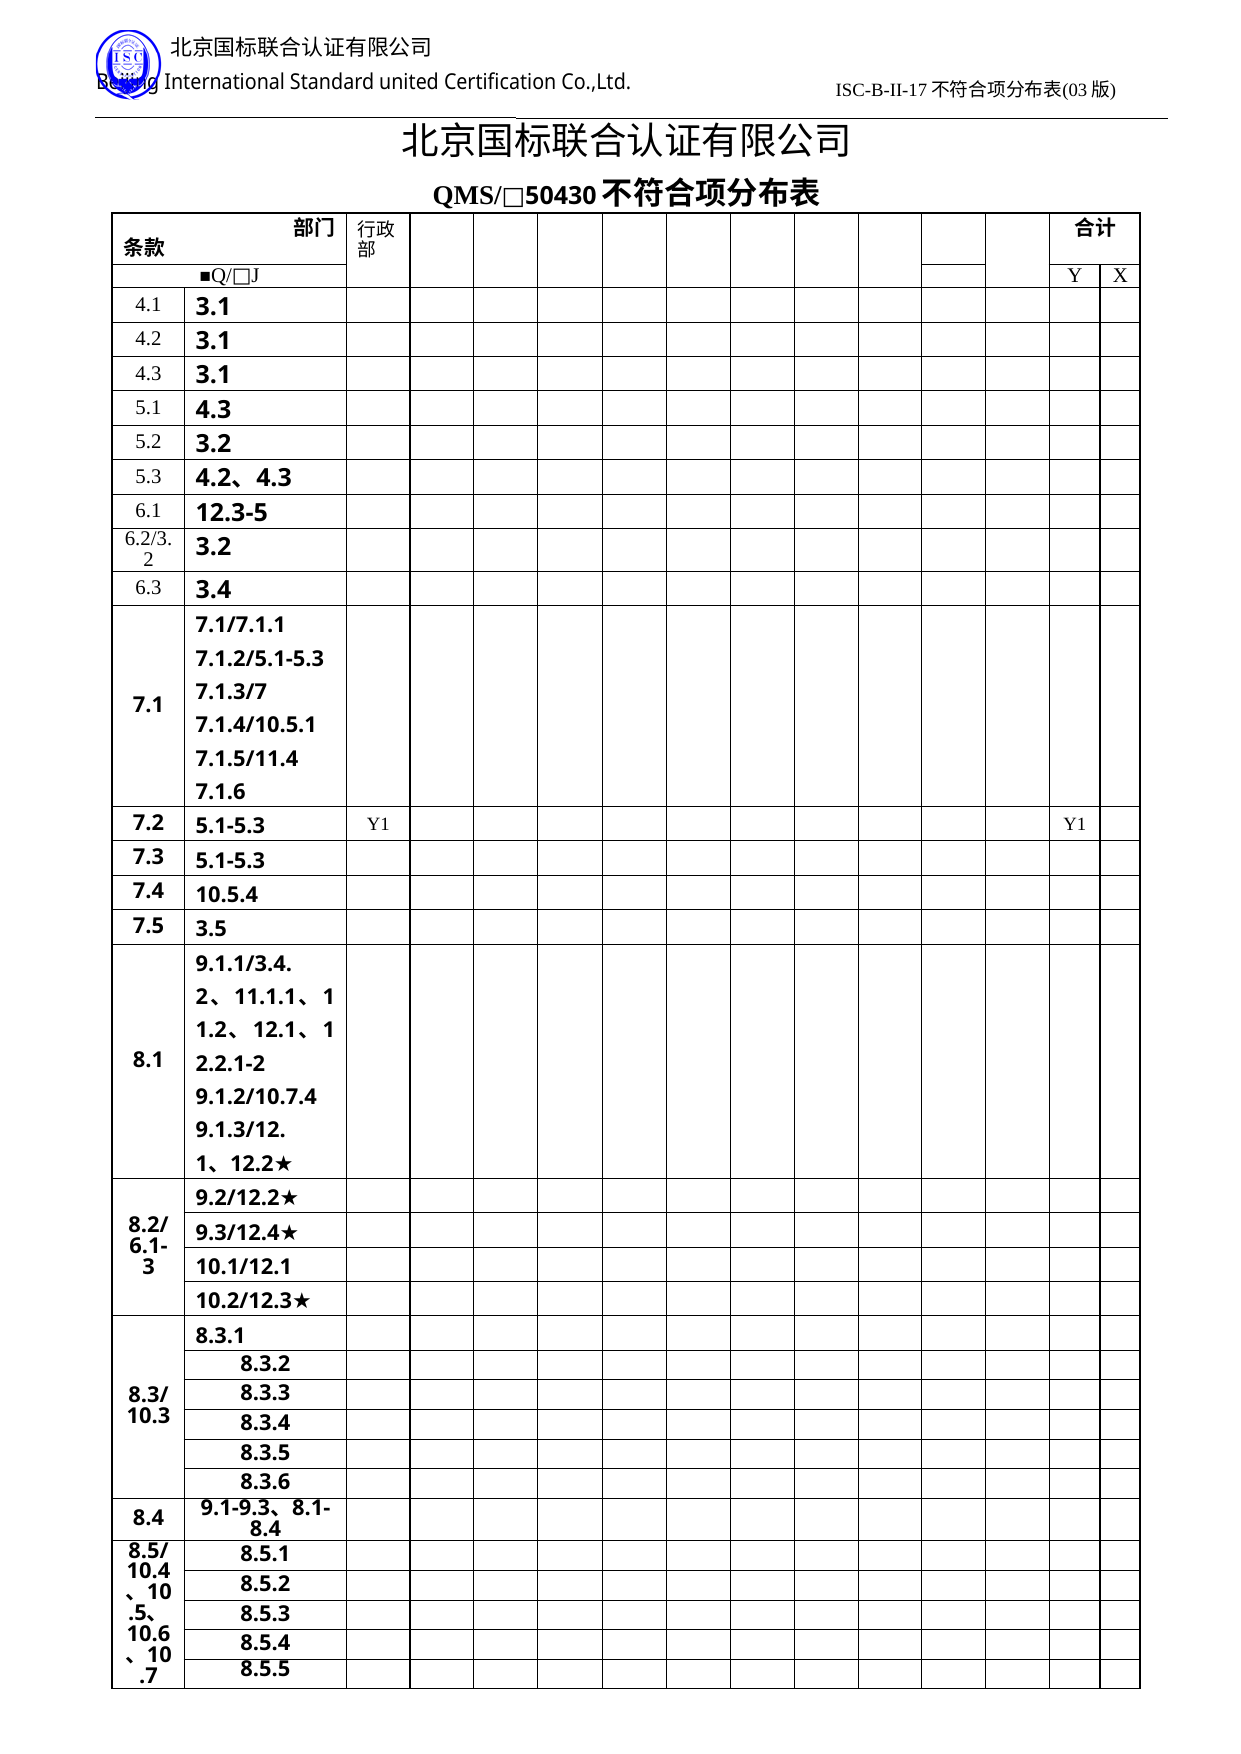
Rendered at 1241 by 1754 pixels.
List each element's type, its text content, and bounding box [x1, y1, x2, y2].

table_cell [986, 495, 1049, 528]
table_cell [1050, 1380, 1099, 1409]
table_cell [986, 1410, 1049, 1438]
table_cell [1101, 1410, 1139, 1438]
table_cell [667, 1380, 730, 1409]
table_cell [411, 945, 473, 1178]
table_header [667, 214, 730, 287]
table_cell [859, 1213, 921, 1247]
table_cell [731, 1282, 794, 1315]
table_cell [731, 460, 794, 493]
table_cell [922, 1179, 985, 1212]
table_cell [474, 1213, 537, 1247]
table_cell [347, 1380, 409, 1409]
table_cell 3.1 [185, 288, 346, 322]
table_cell [603, 1213, 666, 1247]
table_cell [667, 1213, 730, 1247]
table_cell [474, 1440, 537, 1468]
table_cell [347, 572, 409, 605]
table_cell [603, 945, 666, 1178]
table_cell [667, 1630, 730, 1659]
table_cell 5.1-5.3 [185, 841, 346, 875]
table_cell [603, 807, 666, 840]
table_cell 3.2 [185, 529, 346, 571]
table_cell [986, 572, 1049, 605]
table_cell 8.3.3 [185, 1380, 346, 1409]
table_cell 7.1/7.1.1 7.1.2/5.1-5.3 7.1.3/7 7.1.4/10.5.1 7.1.5/11.4 7.1.6 [185, 606, 346, 806]
table_header 行政部 [347, 214, 409, 287]
table_cell 8.5.1 [185, 1541, 346, 1570]
table_cell [411, 288, 473, 322]
table_cell 3.1 [185, 323, 346, 356]
table_cell [795, 1316, 858, 1350]
table_cell [667, 1351, 730, 1379]
table_cell [1101, 495, 1139, 528]
table_cell [922, 1351, 985, 1379]
table_cell [1050, 910, 1099, 943]
table_cell [538, 606, 602, 806]
table_cell [538, 910, 602, 943]
table_cell [731, 1351, 794, 1379]
table_cell [347, 1440, 409, 1468]
table_cell [347, 1213, 409, 1247]
table_cell [922, 1601, 985, 1629]
table_cell [1050, 1179, 1099, 1212]
table_cell [411, 1282, 473, 1315]
table_cell [986, 606, 1049, 806]
table_cell [411, 1351, 473, 1379]
table_cell [667, 357, 730, 390]
table_header 合计 [1050, 214, 1139, 264]
table_cell [1050, 529, 1099, 571]
table_header [922, 214, 985, 264]
table_cell [474, 391, 537, 425]
table_cell [474, 841, 537, 875]
table_cell [474, 323, 537, 356]
table_cell [411, 606, 473, 806]
table_cell [538, 495, 602, 528]
table_cell [1050, 460, 1099, 493]
table_cell [859, 323, 921, 356]
table_cell [603, 606, 666, 806]
table_cell [538, 357, 602, 390]
table_cell [859, 529, 921, 571]
table_cell [986, 1351, 1049, 1379]
table_cell [795, 391, 858, 425]
table_cell [411, 876, 473, 909]
table_cell [859, 1630, 921, 1659]
table_cell Y1 [1050, 807, 1099, 840]
table_cell [731, 1571, 794, 1599]
table_cell 8.4 [113, 1499, 184, 1540]
table_cell [474, 357, 537, 390]
table_cell [731, 1630, 794, 1659]
table_cell [603, 1440, 666, 1468]
table_cell [347, 1248, 409, 1281]
table_cell [347, 606, 409, 806]
table_cell [474, 606, 537, 806]
table_cell [731, 391, 794, 425]
table_cell [731, 1179, 794, 1212]
table_cell [603, 1282, 666, 1315]
table_cell [986, 1282, 1049, 1315]
table_cell 8.3.2 [185, 1351, 346, 1379]
table_cell [986, 1499, 1049, 1540]
table_cell [731, 910, 794, 943]
table_cell [922, 1469, 985, 1498]
table_cell [1050, 572, 1099, 605]
table_cell 8.5.4 [185, 1630, 346, 1659]
table_cell [1050, 1213, 1099, 1247]
table_cell [1101, 1213, 1139, 1247]
table_cell [538, 529, 602, 571]
table_cell 8.5.3 [185, 1601, 346, 1629]
table_cell [1101, 460, 1139, 493]
table_cell [922, 841, 985, 875]
table_cell [986, 1316, 1049, 1350]
table_cell [859, 288, 921, 322]
table_cell [922, 606, 985, 806]
table_cell [474, 1630, 537, 1659]
text 北京国标联合认证有限公司 [96, 124, 1157, 162]
table_cell [922, 1440, 985, 1468]
table_cell [347, 1660, 409, 1688]
table_cell [667, 876, 730, 909]
table_cell [859, 1282, 921, 1315]
table_cell 5.1 [113, 391, 184, 425]
text QMS/□50430不符合项分布表 [96, 174, 1157, 212]
table_cell [603, 1630, 666, 1659]
table_cell 5.1-5.3 [185, 807, 346, 840]
table_cell X [1101, 265, 1139, 287]
table_cell [474, 807, 537, 840]
table_cell [538, 1541, 602, 1570]
table_cell [603, 1179, 666, 1212]
table_cell [1050, 945, 1099, 1178]
table_cell [347, 1282, 409, 1315]
table_cell [474, 529, 537, 571]
table_cell [1101, 1541, 1139, 1570]
table_cell [731, 1248, 794, 1281]
table_cell [1050, 1601, 1099, 1629]
table_cell [347, 945, 409, 1178]
table_cell [795, 1351, 858, 1379]
table_header 部门 条款 [113, 214, 346, 264]
table_cell [859, 606, 921, 806]
table_cell [795, 1410, 858, 1438]
table_cell [538, 1601, 602, 1629]
table_cell [859, 1380, 921, 1409]
table_cell [922, 876, 985, 909]
table_cell [347, 1541, 409, 1570]
table_cell [411, 1213, 473, 1247]
table_cell [538, 460, 602, 493]
table_cell [1050, 495, 1099, 528]
table_cell [667, 1571, 730, 1599]
table_cell [922, 1499, 985, 1540]
table_cell 4.2、4.3 [185, 460, 346, 493]
table_cell [986, 876, 1049, 909]
table_cell [859, 1179, 921, 1212]
table_header [731, 214, 794, 287]
table_cell [474, 495, 537, 528]
table_cell [474, 910, 537, 943]
table_cell [474, 1660, 537, 1688]
table_cell [1050, 323, 1099, 356]
table_cell [1050, 1248, 1099, 1281]
table_cell [411, 1630, 473, 1659]
table_cell [667, 1316, 730, 1350]
table_cell [986, 1660, 1049, 1688]
table_cell [922, 572, 985, 605]
table_cell [347, 1499, 409, 1540]
table_cell [795, 945, 858, 1178]
table_cell [411, 1499, 473, 1540]
table_cell [474, 1499, 537, 1540]
table_cell [986, 841, 1049, 875]
table_cell 5.3 [113, 460, 184, 493]
table_cell [411, 1410, 473, 1438]
table_cell [795, 807, 858, 840]
table_cell [667, 1499, 730, 1540]
table_cell [667, 807, 730, 840]
table_cell [922, 1571, 985, 1599]
table_cell [538, 1630, 602, 1659]
table_cell [411, 910, 473, 943]
table_cell [603, 1351, 666, 1379]
table_cell [1101, 606, 1139, 806]
table_cell [1050, 606, 1099, 806]
table_cell 12.3-5 [185, 495, 346, 528]
table_cell [1101, 1469, 1139, 1498]
table_cell [922, 357, 985, 390]
table_cell [474, 1179, 537, 1212]
table_cell [795, 1380, 858, 1409]
table_cell [922, 265, 985, 287]
table_cell [859, 1571, 921, 1599]
table_cell [603, 426, 666, 459]
table_cell [603, 391, 666, 425]
table_cell [1101, 1499, 1139, 1540]
table_cell [474, 426, 537, 459]
table_cell [1050, 1499, 1099, 1540]
picture [95, 30, 163, 99]
table_cell [795, 426, 858, 459]
table_cell [667, 1179, 730, 1212]
table_cell [1101, 1571, 1139, 1599]
table_cell [1050, 1351, 1099, 1379]
table_cell [667, 288, 730, 322]
table_cell [731, 1541, 794, 1570]
table_cell [411, 1571, 473, 1599]
table_cell [538, 288, 602, 322]
table_cell [347, 841, 409, 875]
table_cell [1101, 1316, 1139, 1350]
table_cell [795, 529, 858, 571]
table_cell 10.1/12.1 [185, 1248, 346, 1281]
table_cell [986, 426, 1049, 459]
table_cell [859, 1316, 921, 1350]
table_cell [667, 1282, 730, 1315]
table_cell 8.3.4 [185, 1410, 346, 1438]
table_cell [474, 1601, 537, 1629]
table_cell [667, 1660, 730, 1688]
table_cell [538, 807, 602, 840]
table_cell [859, 1248, 921, 1281]
table_cell [538, 841, 602, 875]
table_cell [986, 1601, 1049, 1629]
table_cell [795, 288, 858, 322]
table_cell 7.2 [113, 807, 184, 840]
table_cell [474, 288, 537, 322]
table_cell [667, 323, 730, 356]
table_cell [347, 323, 409, 356]
table_cell [795, 1440, 858, 1468]
table_cell [603, 357, 666, 390]
table_cell [1050, 876, 1099, 909]
table_cell [859, 841, 921, 875]
table_cell [603, 1499, 666, 1540]
table_cell [731, 807, 794, 840]
table_cell [795, 1179, 858, 1212]
table_cell [859, 807, 921, 840]
table_cell [731, 357, 794, 390]
table_cell [603, 876, 666, 909]
table_cell 8.3.6 [185, 1469, 346, 1498]
table_cell [986, 1380, 1049, 1409]
table_cell 9.3/12.4★ [185, 1213, 346, 1247]
table_cell [795, 495, 858, 528]
table_cell Y1 [347, 807, 409, 840]
table_cell [731, 606, 794, 806]
table_cell [1101, 841, 1139, 875]
table_cell [731, 572, 794, 605]
table_cell [1101, 1660, 1139, 1688]
table_cell [603, 1469, 666, 1498]
table_cell [986, 460, 1049, 493]
table_cell [795, 1469, 858, 1498]
table_cell [731, 1660, 794, 1688]
table_cell [603, 572, 666, 605]
table_cell [795, 1601, 858, 1629]
table_cell [538, 876, 602, 909]
table_cell [411, 391, 473, 425]
table_cell 7.5 [113, 910, 184, 943]
table_cell [411, 1248, 473, 1281]
table_cell 10.2/12.3★ [185, 1282, 346, 1315]
table_cell [347, 1630, 409, 1659]
table_cell [859, 1541, 921, 1570]
table_header [411, 214, 473, 287]
table_cell [731, 323, 794, 356]
table_cell [731, 1410, 794, 1438]
table_cell [922, 1282, 985, 1315]
table_cell [1050, 1571, 1099, 1599]
table_cell [795, 1660, 858, 1688]
table_cell [347, 1469, 409, 1498]
table_cell [986, 945, 1049, 1178]
table_cell [795, 1541, 858, 1570]
table_cell [1050, 426, 1099, 459]
table_cell [1101, 357, 1139, 390]
table_cell [411, 460, 473, 493]
table_cell [1101, 288, 1139, 322]
table_cell [347, 426, 409, 459]
table_cell [986, 1179, 1049, 1212]
table_header [859, 214, 921, 287]
table_cell [1050, 288, 1099, 322]
table_cell [1101, 426, 1139, 459]
table_cell [411, 807, 473, 840]
table_cell [1101, 1440, 1139, 1468]
table_cell [538, 1660, 602, 1688]
table_cell [538, 1499, 602, 1540]
table_cell 7.3 [113, 841, 184, 875]
table_cell [347, 529, 409, 571]
table_cell 9.2/12.2★ [185, 1179, 346, 1212]
table_cell [538, 323, 602, 356]
table_cell [922, 391, 985, 425]
table_cell [795, 1499, 858, 1540]
table_cell [986, 391, 1049, 425]
table_cell [667, 1469, 730, 1498]
table_cell [986, 1541, 1049, 1570]
table_cell 7.4 [113, 876, 184, 909]
table_cell [922, 323, 985, 356]
table_header [986, 214, 1049, 287]
table_cell [603, 1316, 666, 1350]
table_cell [538, 1316, 602, 1350]
table_cell [411, 1440, 473, 1468]
table_cell [347, 357, 409, 390]
table_cell 8.3.1 [185, 1316, 346, 1350]
table_cell [603, 910, 666, 943]
table_cell 8.1 [113, 945, 184, 1178]
table_cell [538, 1179, 602, 1212]
table_cell [731, 876, 794, 909]
table_cell [538, 1440, 602, 1468]
table_cell [347, 1410, 409, 1438]
table_cell [667, 945, 730, 1178]
table_cell [347, 876, 409, 909]
table_cell [795, 876, 858, 909]
table_cell [603, 323, 666, 356]
table_cell [859, 1499, 921, 1540]
table_cell [538, 426, 602, 459]
table_cell [795, 1282, 858, 1315]
table_cell [922, 1316, 985, 1350]
table_cell [922, 460, 985, 493]
table_cell [1050, 391, 1099, 425]
table_cell [986, 910, 1049, 943]
table_cell [667, 529, 730, 571]
table_cell [474, 460, 537, 493]
table_cell [731, 1316, 794, 1350]
table_cell [922, 945, 985, 1178]
table_cell [795, 1571, 858, 1599]
table_cell [1050, 1541, 1099, 1570]
table_cell [603, 1660, 666, 1688]
table_cell [731, 841, 794, 875]
table_cell [859, 572, 921, 605]
table_cell 3.2 [185, 426, 346, 459]
table_cell [603, 460, 666, 493]
table_cell [1101, 1380, 1139, 1409]
table_cell [731, 529, 794, 571]
table_cell [603, 1410, 666, 1438]
table_cell [922, 1660, 985, 1688]
table_cell [474, 572, 537, 605]
table_cell [922, 288, 985, 322]
table_cell [411, 529, 473, 571]
table_cell [731, 1213, 794, 1247]
table_cell [795, 323, 858, 356]
table_cell [538, 1213, 602, 1247]
table_cell [922, 1541, 985, 1570]
table_cell [667, 572, 730, 605]
table_cell [986, 807, 1049, 840]
table_cell [667, 460, 730, 493]
table_cell [1101, 1179, 1139, 1212]
table_cell 8.2/6.1-3 [113, 1179, 184, 1315]
table_header [795, 214, 858, 287]
table_cell [986, 1440, 1049, 1468]
table_cell [1101, 1282, 1139, 1315]
table_cell [1101, 391, 1139, 425]
table_cell 7.1 [113, 606, 184, 806]
table_cell [667, 1440, 730, 1468]
table_cell [474, 1351, 537, 1379]
table_cell [603, 1380, 666, 1409]
table_cell [538, 945, 602, 1178]
table_cell [667, 1248, 730, 1281]
table_cell [859, 495, 921, 528]
table_cell [347, 288, 409, 322]
table_cell [795, 841, 858, 875]
table_cell [474, 876, 537, 909]
table_cell [538, 1351, 602, 1379]
table_cell 4.2 [113, 323, 184, 356]
table_cell [922, 1248, 985, 1281]
table_cell [795, 910, 858, 943]
table_cell [538, 1380, 602, 1409]
table_cell [411, 1179, 473, 1212]
table_cell [1101, 1630, 1139, 1659]
table_cell [667, 841, 730, 875]
table_cell [474, 945, 537, 1178]
table_cell [1101, 1351, 1139, 1379]
table_cell [411, 357, 473, 390]
table_cell [859, 1351, 921, 1379]
table_cell [922, 1410, 985, 1438]
table_cell 10.5.4 [185, 876, 346, 909]
table_cell [795, 572, 858, 605]
table_cell [859, 1601, 921, 1629]
table_cell [474, 1380, 537, 1409]
table_cell [474, 1248, 537, 1281]
table_cell [1101, 945, 1139, 1178]
table_cell [859, 391, 921, 425]
table_cell [603, 841, 666, 875]
table_cell 5.2 [113, 426, 184, 459]
table_cell [347, 1601, 409, 1629]
table_cell [538, 1248, 602, 1281]
table_cell [1050, 1660, 1099, 1688]
table_cell [986, 1571, 1049, 1599]
table_cell [667, 1541, 730, 1570]
table_cell 6.3 [113, 572, 184, 605]
table_cell [411, 323, 473, 356]
table_cell [922, 426, 985, 459]
table_cell [1101, 572, 1139, 605]
table_cell [667, 426, 730, 459]
table_cell [922, 495, 985, 528]
table_cell [667, 391, 730, 425]
table_cell [347, 1351, 409, 1379]
table_cell [538, 391, 602, 425]
table_cell [538, 1282, 602, 1315]
table_cell 8.5/10.4、10.5、10.6、10.7 [113, 1541, 184, 1688]
table_cell [474, 1316, 537, 1350]
table_cell [474, 1282, 537, 1315]
table_cell [1101, 910, 1139, 943]
table_cell [347, 495, 409, 528]
table_cell Y [1050, 265, 1099, 287]
table_cell [474, 1469, 537, 1498]
table_cell [795, 357, 858, 390]
table_cell [1050, 1469, 1099, 1498]
table_cell [986, 1213, 1049, 1247]
table_cell [347, 391, 409, 425]
table_cell [347, 1316, 409, 1350]
table_cell 4.3 [113, 357, 184, 390]
table_cell [731, 1601, 794, 1629]
table_cell [1101, 323, 1139, 356]
table_cell [986, 1630, 1049, 1659]
table_cell [411, 572, 473, 605]
table_cell [986, 529, 1049, 571]
table_cell [603, 529, 666, 571]
table_cell [859, 1469, 921, 1498]
table_cell [667, 606, 730, 806]
table_cell [1050, 357, 1099, 390]
table_header [538, 214, 602, 287]
table_cell [731, 945, 794, 1178]
table_cell [922, 1213, 985, 1247]
table_cell [1101, 1248, 1139, 1281]
table_cell [986, 357, 1049, 390]
table_cell ■Q/□J [113, 265, 346, 287]
table_cell [347, 1179, 409, 1212]
table_cell [731, 1469, 794, 1498]
table_cell [922, 807, 985, 840]
table_cell [667, 910, 730, 943]
table_cell [859, 945, 921, 1178]
table_cell [859, 460, 921, 493]
table_cell [411, 495, 473, 528]
table_cell [795, 460, 858, 493]
table_cell [795, 1213, 858, 1247]
table_cell [986, 288, 1049, 322]
table_cell [603, 495, 666, 528]
table_cell [667, 1601, 730, 1629]
table_cell [1050, 841, 1099, 875]
table_cell [859, 426, 921, 459]
table_cell [667, 1410, 730, 1438]
table_cell [474, 1541, 537, 1570]
table_cell [859, 357, 921, 390]
table_cell [667, 495, 730, 528]
table_cell [731, 495, 794, 528]
table_cell [986, 1469, 1049, 1498]
table_header [474, 214, 537, 287]
table_cell [474, 1571, 537, 1599]
table_cell [1050, 1630, 1099, 1659]
table_cell 3.5 [185, 910, 346, 943]
table_cell [795, 606, 858, 806]
table_cell [986, 1248, 1049, 1281]
table_cell [411, 426, 473, 459]
table_cell 8.5.5 [185, 1660, 346, 1688]
table_cell 8.5.2 [185, 1571, 346, 1599]
table_cell [347, 1571, 409, 1599]
table_cell 4.3 [185, 391, 346, 425]
table_cell [922, 1380, 985, 1409]
table_cell 8.3.5 [185, 1440, 346, 1468]
table_cell [411, 1601, 473, 1629]
table_cell [859, 876, 921, 909]
table_cell [731, 1499, 794, 1540]
table_cell [731, 1380, 794, 1409]
table_cell 4.1 [113, 288, 184, 322]
table_cell [411, 841, 473, 875]
table_cell 6.1 [113, 495, 184, 528]
table_cell [538, 1571, 602, 1599]
table_cell [859, 1660, 921, 1688]
table_cell [1050, 1282, 1099, 1315]
table_cell [986, 323, 1049, 356]
table_header [603, 214, 666, 287]
table_cell 9.1.1/3.4.2、11.1.1、11.2、12.1、12.2.1-2 9.1.2/10.7.4 9.1.3/12.1、12.2★ [185, 945, 346, 1178]
table_cell 8.3/ 10.3 [113, 1316, 184, 1498]
table_cell [538, 1469, 602, 1498]
table_cell [859, 910, 921, 943]
table_cell [731, 288, 794, 322]
table_cell [1050, 1316, 1099, 1350]
table_cell [603, 1571, 666, 1599]
table_cell [922, 529, 985, 571]
table_cell [1101, 807, 1139, 840]
table_cell [795, 1248, 858, 1281]
table_cell [347, 460, 409, 493]
table_cell [731, 426, 794, 459]
table_cell [859, 1410, 921, 1438]
table_cell [411, 1469, 473, 1498]
table_cell [411, 1380, 473, 1409]
table_cell 9.1-9.3、8.1-8.4 [185, 1499, 346, 1540]
table_cell [603, 1541, 666, 1570]
table_cell [603, 1248, 666, 1281]
table_cell [411, 1316, 473, 1350]
table_cell [411, 1660, 473, 1688]
table_cell [1101, 876, 1139, 909]
table_cell 3.4 [185, 572, 346, 605]
table_cell 6.2/3.2 [113, 529, 184, 571]
table_cell [347, 910, 409, 943]
table_cell [795, 1630, 858, 1659]
table_cell [538, 1410, 602, 1438]
table_cell [1101, 1601, 1139, 1629]
table_cell 3.1 [185, 357, 346, 390]
table_cell [603, 1601, 666, 1629]
table_cell [474, 1410, 537, 1438]
table_cell [538, 572, 602, 605]
table_cell [411, 1541, 473, 1570]
table_cell [1050, 1440, 1099, 1468]
table_cell [859, 1440, 921, 1468]
table_cell [731, 1440, 794, 1468]
table_cell [1101, 529, 1139, 571]
table_cell [1050, 1410, 1099, 1438]
table_cell [922, 910, 985, 943]
table_cell [922, 1630, 985, 1659]
table_cell [603, 288, 666, 322]
